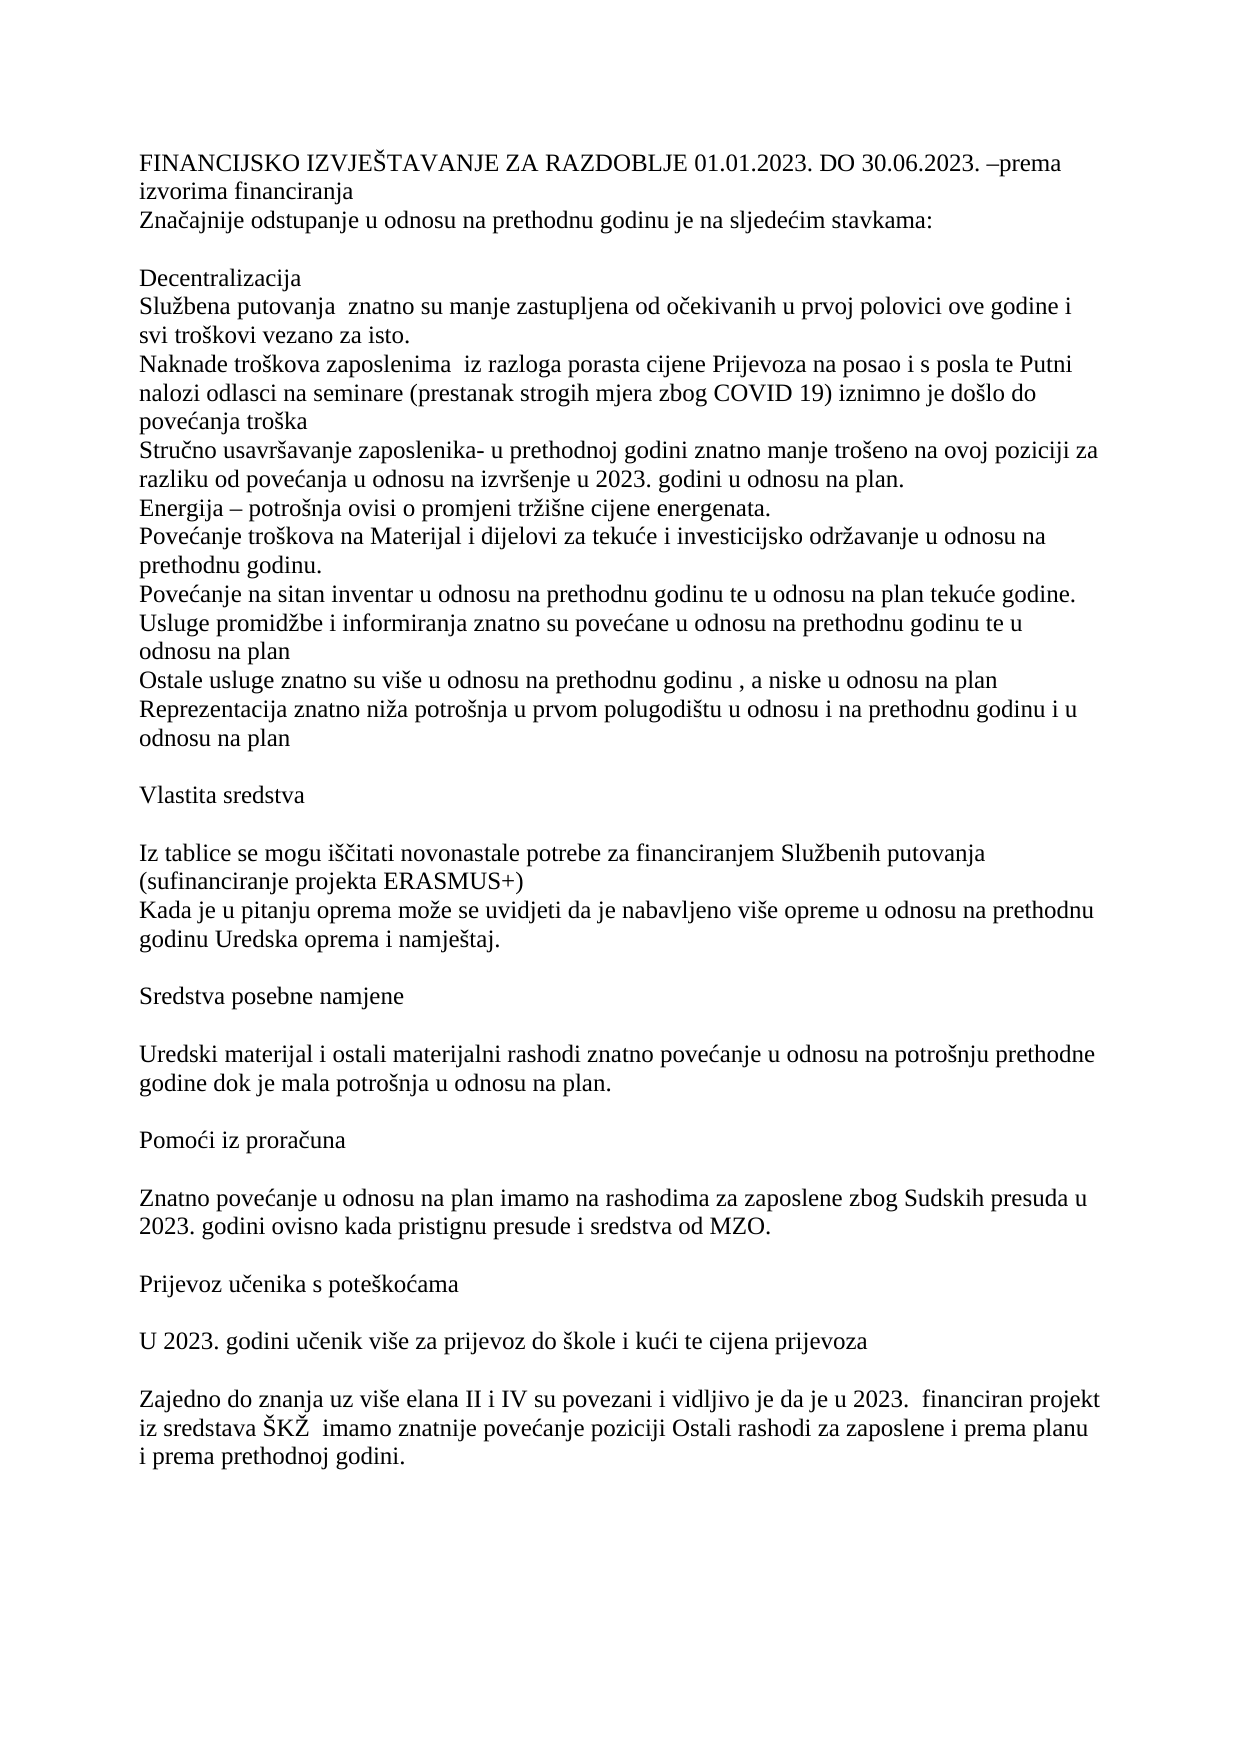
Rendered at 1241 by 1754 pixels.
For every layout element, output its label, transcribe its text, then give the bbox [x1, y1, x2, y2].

text Službena putovanja znatno su manje zastupljena od očekivanih u prvoj polovici ove godine i svi troškovi vezano za isto. [139, 291, 1101, 349]
text Zajedno do znanja uz više elana II i IV su povezani i vidljivo je da je u 2023. financiran projekt iz sredstava ŠKŽ imamo znatnije povećanje poziciji Ostali rashodi za zaposlene i prema planu i prema prethodnoj godini. [139, 1384, 1101, 1470]
text Povećanje na sitan inventar u odnosu na prethodnu godinu te u odnosu na plan tekuće godine. [139, 579, 1101, 608]
text Iz tablice se mogu iščitati novonastale potrebe za financiranjem Službenih putovanja (sufinanciranje projekta ERASMUS+) [139, 838, 1101, 895]
text FINANCIJSKO IZVJEŠTAVANJE ZA RAZDOBLJE 01.01.2023. DO 30.06.2023. –prema izvorima financiranja [139, 148, 1101, 205]
text Vlastita sredstva [139, 780, 1101, 809]
text Ostale usluge znatno su više u odnosu na prethodnu godinu , a niske u odnosu na plan [139, 665, 1101, 694]
text Naknade troškova zaposlenima iz razloga porasta cijene Prijevoza na posao i s posla te Putni nalozi odlasci na seminare (prestanak strogih mjera zbog COVID 19) iznimno je došlo do povećanja troška [139, 349, 1101, 435]
text Decentralizacija [139, 263, 1101, 291]
text Pomoći iz proračuna [139, 1125, 1101, 1154]
text Sredstva posebne namjene [139, 981, 1101, 1010]
text Znatno povećanje u odnosu na plan imamo na rashodima za zaposlene zbog Sudskih presuda u 2023. godini ovisno kada pristignu presude i sredstva od MZO. [139, 1183, 1101, 1240]
text Značajnije odstupanje u odnosu na prethodnu godinu je na sljedećim stavkama: [139, 205, 1101, 234]
text U 2023. godini učenik više za prijevoz do škole i kući te cijena prijevoza [139, 1326, 1101, 1355]
text Energija – potrošnja ovisi o promjeni tržišne cijene energenata. [139, 493, 1101, 521]
text Stručno usavršavanje zaposlenika- u prethodnoj godini znatno manje trošeno na ovoj poziciji za razliku od povećanja u odnosu na izvršenje u 2023. godini u odnosu na plan. [139, 435, 1101, 493]
text Usluge promidžbe i informiranja znatno su povećane u odnosu na prethodnu godinu te u odnosu na plan [139, 608, 1101, 665]
text Kada je u pitanju oprema može se uvidjeti da je nabavljeno više opreme u odnosu na prethodnu godinu Uredska oprema i namještaj. [139, 895, 1101, 953]
text Povećanje troškova na Materijal i dijelovi za tekuće i investicijsko održavanje u odnosu na prethodnu godinu. [139, 521, 1101, 579]
text Uredski materijal i ostali materijalni rashodi znatno povećanje u odnosu na potrošnju prethodne godine dok je mala potrošnja u odnosu na plan. [139, 1039, 1101, 1096]
text Reprezentacija znatno niža potrošnja u prvom polugodištu u odnosu i na prethodnu godinu i u odnosu na plan [139, 694, 1101, 751]
text Prijevoz učenika s poteškoćama [139, 1269, 1101, 1298]
